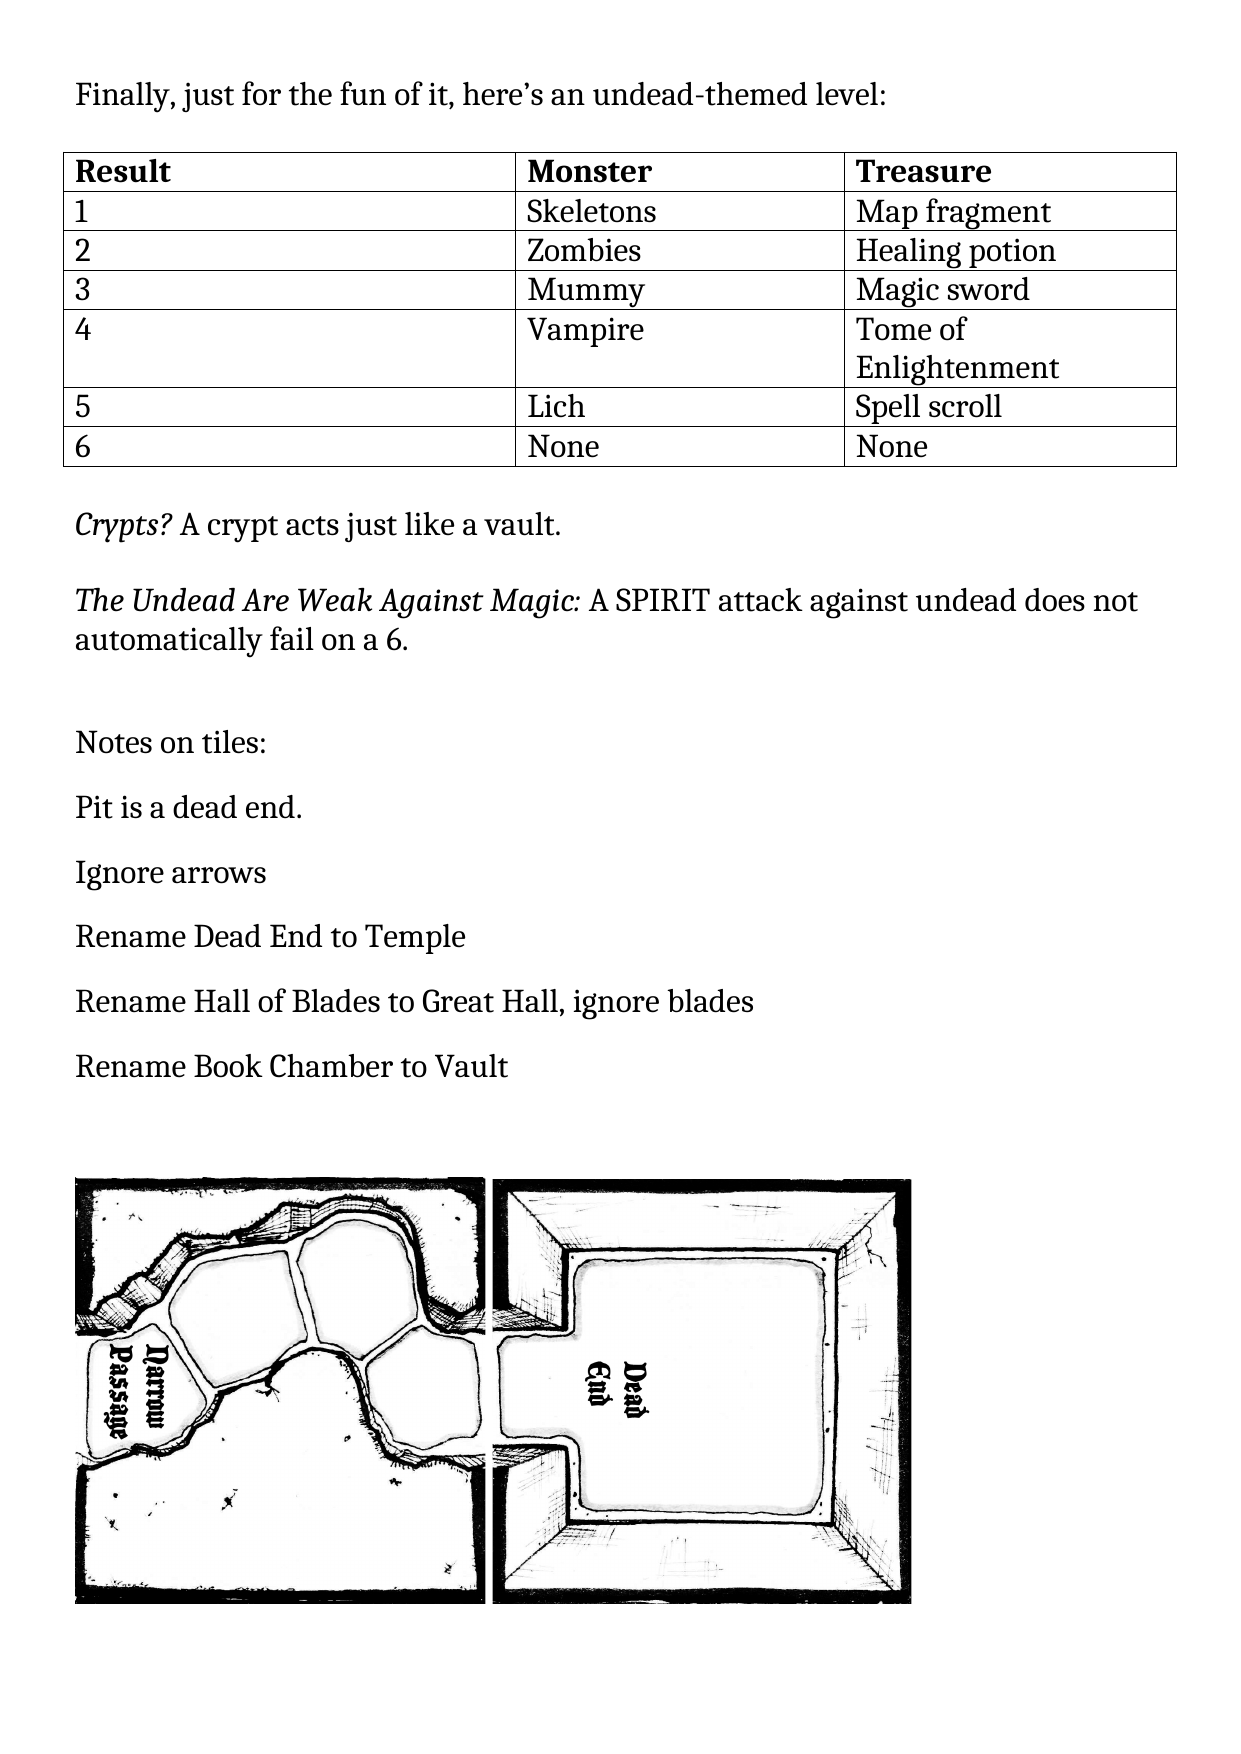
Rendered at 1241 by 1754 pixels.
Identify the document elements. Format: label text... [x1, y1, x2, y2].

table_cell Map fragment [845, 192, 1176, 230]
text Ignore arrows [75, 853, 1165, 891]
text Notes on tiles: [75, 723, 1165, 762]
text Rename Hall of Blades to Great Hall, ignore blades [75, 983, 1165, 1021]
table_cell None [845, 427, 1176, 466]
table_cell Skeletons [516, 192, 844, 230]
table_cell 3 [64, 271, 515, 309]
table_cell Vampire [516, 310, 844, 387]
table_cell Spell scroll [845, 388, 1176, 426]
table_cell 6 [64, 427, 515, 466]
table_cell Healing potion [845, 231, 1176, 270]
text The Undead Are Weak Against Magic: A SPIRIT attack against undead does not automatically fail on a 6. [75, 582, 1165, 658]
text Finally, just for the fun of it, here’s an undead-themed level: [75, 75, 1165, 113]
table_cell None [516, 427, 844, 466]
table_cell Lich [516, 388, 844, 426]
table_cell 2 [64, 231, 515, 270]
text Rename Dead End to Temple [75, 918, 1165, 956]
text Rename Book Chamber to Vault [75, 1048, 1165, 1086]
table_header Monster [516, 153, 844, 191]
text Crypts? A crypt acts just like a vault. [75, 505, 1165, 543]
table_cell Tome of Enlightenment [845, 310, 1176, 387]
table_header Result [64, 153, 515, 191]
text Pit is a dead end. [75, 788, 1165, 826]
table_cell 4 [64, 310, 515, 387]
table_cell Mummy [516, 271, 844, 309]
table_cell 5 [64, 388, 515, 426]
table_cell 1 [64, 192, 515, 230]
table_cell Zombies [516, 231, 844, 270]
table_header Treasure [845, 153, 1176, 191]
table_cell Magic sword [845, 271, 1176, 309]
